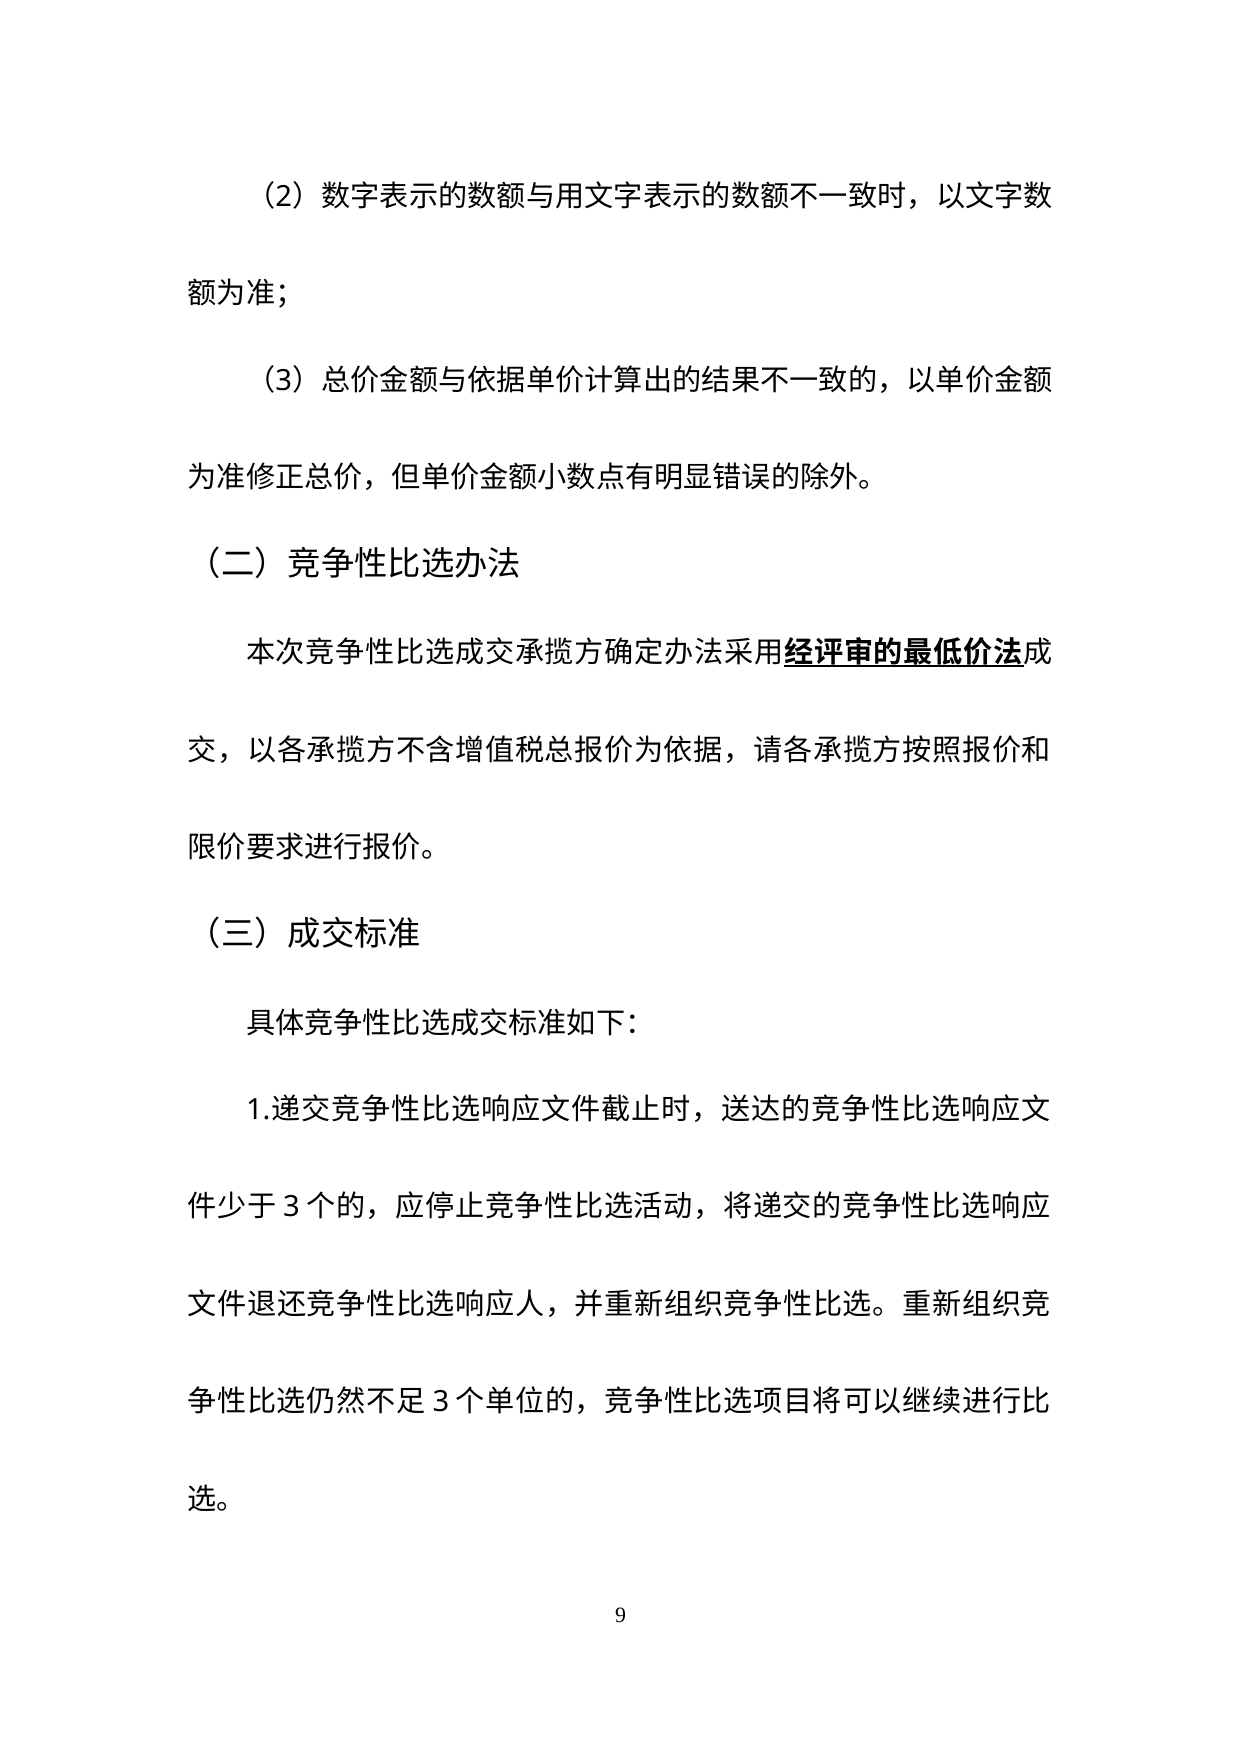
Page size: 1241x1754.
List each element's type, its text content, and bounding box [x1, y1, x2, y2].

text （2）数字表示的数额与用文字表示的数额不一致时，以文字数额为准； [187, 161, 1053, 324]
text 具体竞争性比选成交标准如下： [187, 988, 1053, 1053]
text 1.递交竞争性比选响应文件截止时，送达的竞争性比选响应文件少于3个的，应停止竞争性比选活动，将递交的竞争性比选响应文件退还竞争性比选响应人，并重新组织竞争性比选。重新组织竞争性比选仍然不足3个单位的，竞争性比选项目将可以继续进行比选。 [187, 1074, 1053, 1529]
text （3）总价金额与依据单价计算出的结果不一致的，以单价金额为准修正总价，但单价金额小数点有明显错误的除外。 [187, 345, 1053, 507]
subtitle 成交标准 [187, 899, 1053, 964]
text 本次竞争性比选成交承揽方确定办法采用经评审的最低价法成交，以各承揽方不含增值税总报价为依据，请各承揽方按照报价和限价要求进行报价。 [187, 618, 1053, 878]
subtitle 竞争性比选办法 [187, 528, 1053, 593]
